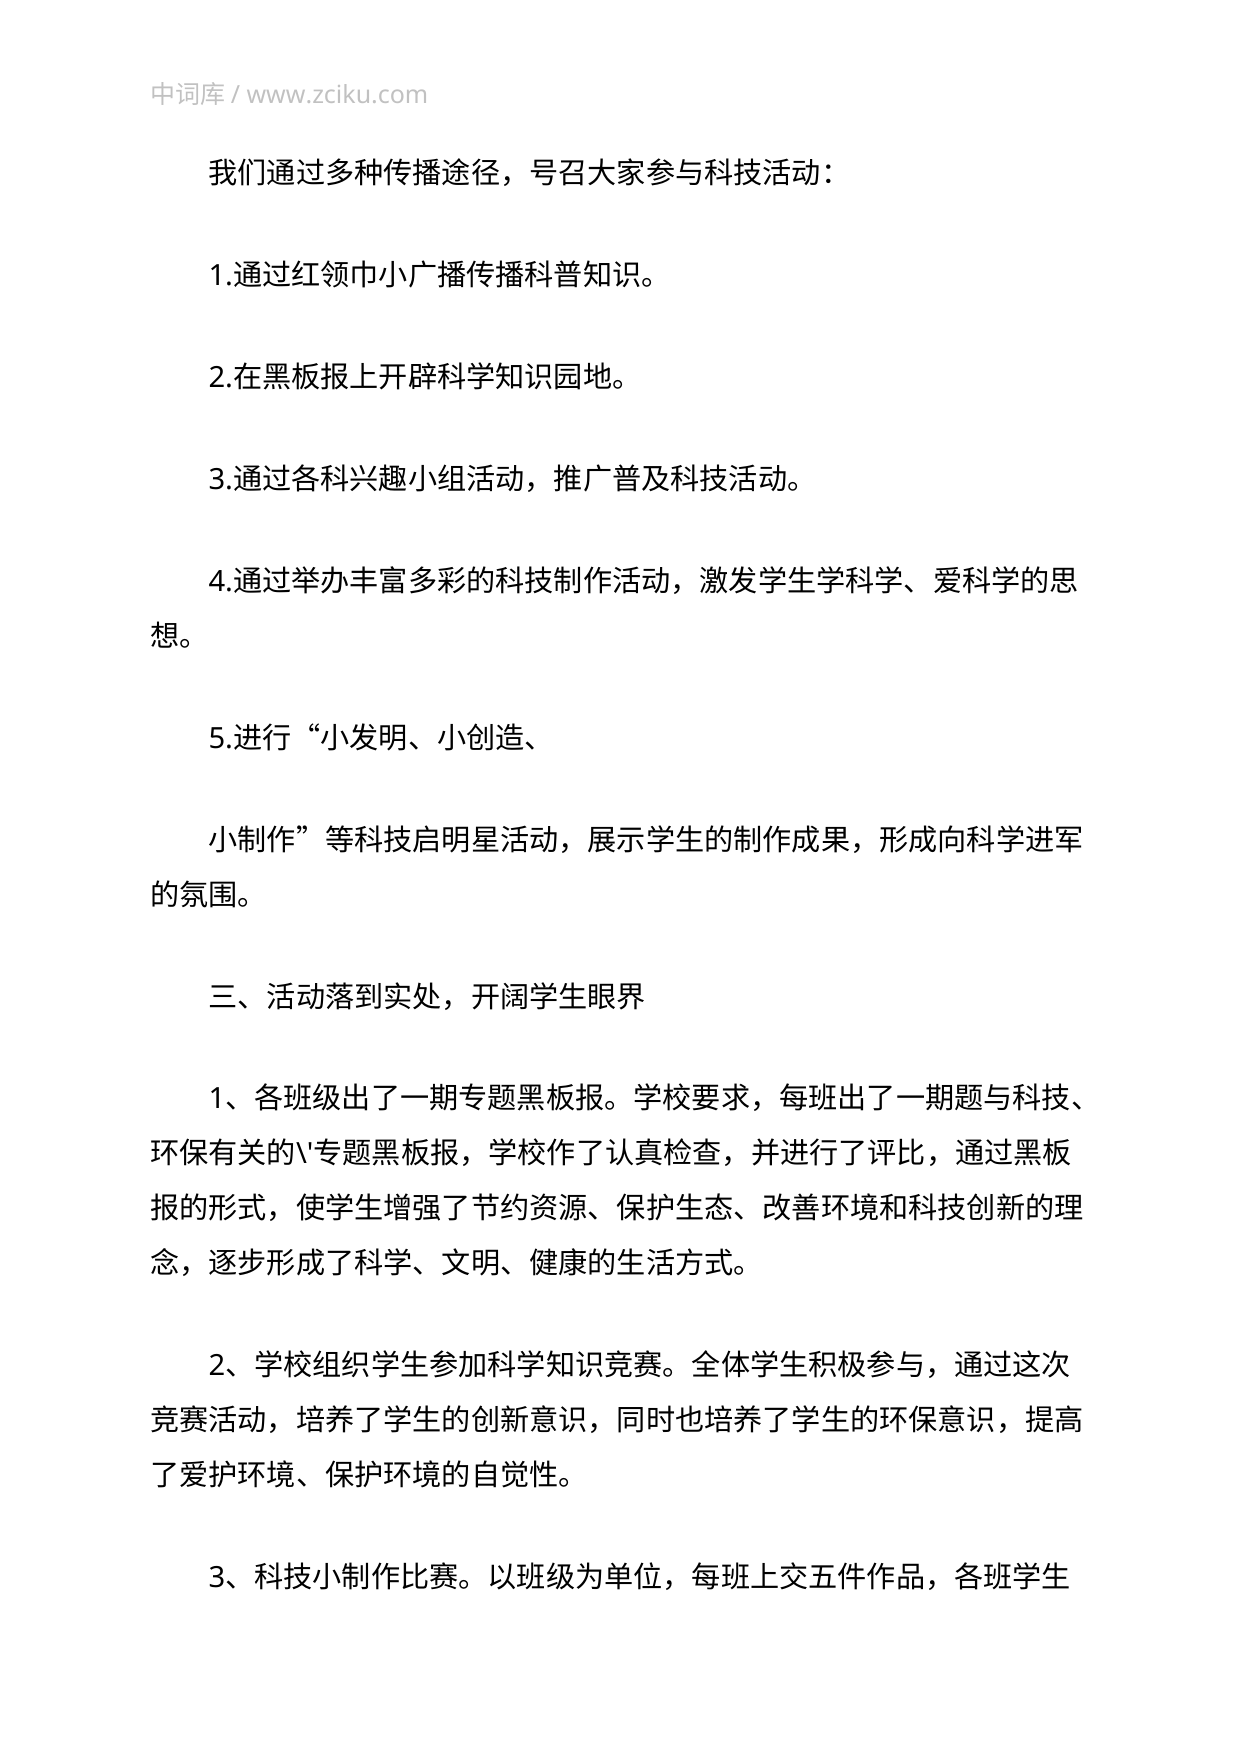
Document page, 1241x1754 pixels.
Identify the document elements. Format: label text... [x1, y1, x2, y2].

text 1.通过红领巾小广播传播科普知识。 [150, 252, 1090, 294]
text 4.通过举办丰富多彩的科技制作活动，激发学生学科学、爱科学的思想。 [150, 558, 1090, 655]
text 2、学校组织学生参加科学知识竞赛。全体学生积极参与，通过这次竞赛活动，培养了学生的创新意识，同时也培养了学生的环保意识，提高了爱护环境、保护环境的自觉性。 [150, 1342, 1090, 1494]
text 我们通过多种传播途径，号召大家参与科技活动： [150, 150, 1090, 192]
text 小制作”等科技启明星活动，展示学生的制作成果，形成向科学进军的氛围。 [150, 816, 1090, 914]
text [150, 1553, 1090, 1596]
text 2.在黑板报上开辟科学知识园地。 [150, 354, 1090, 396]
text 3.通过各科兴趣小组活动，推广普及科技活动。 [150, 456, 1090, 498]
text 1、各班级出了一期专题黑板报。学校要求，每班出了一期题与科技、环保有关的\'专题黑板报，学校作了认真检查，并进行了评比，通过黑板报的形式，使学生增强了节约资源、保护生态、改善环境和科技创新的理念，逐步形成了科学、文明、健康的生活方式。 [150, 1075, 1090, 1282]
text 5.进行“小发明、小创造、 [150, 714, 1090, 757]
text 三、活动落到实处，开阔学生眼界 [150, 973, 1090, 1015]
